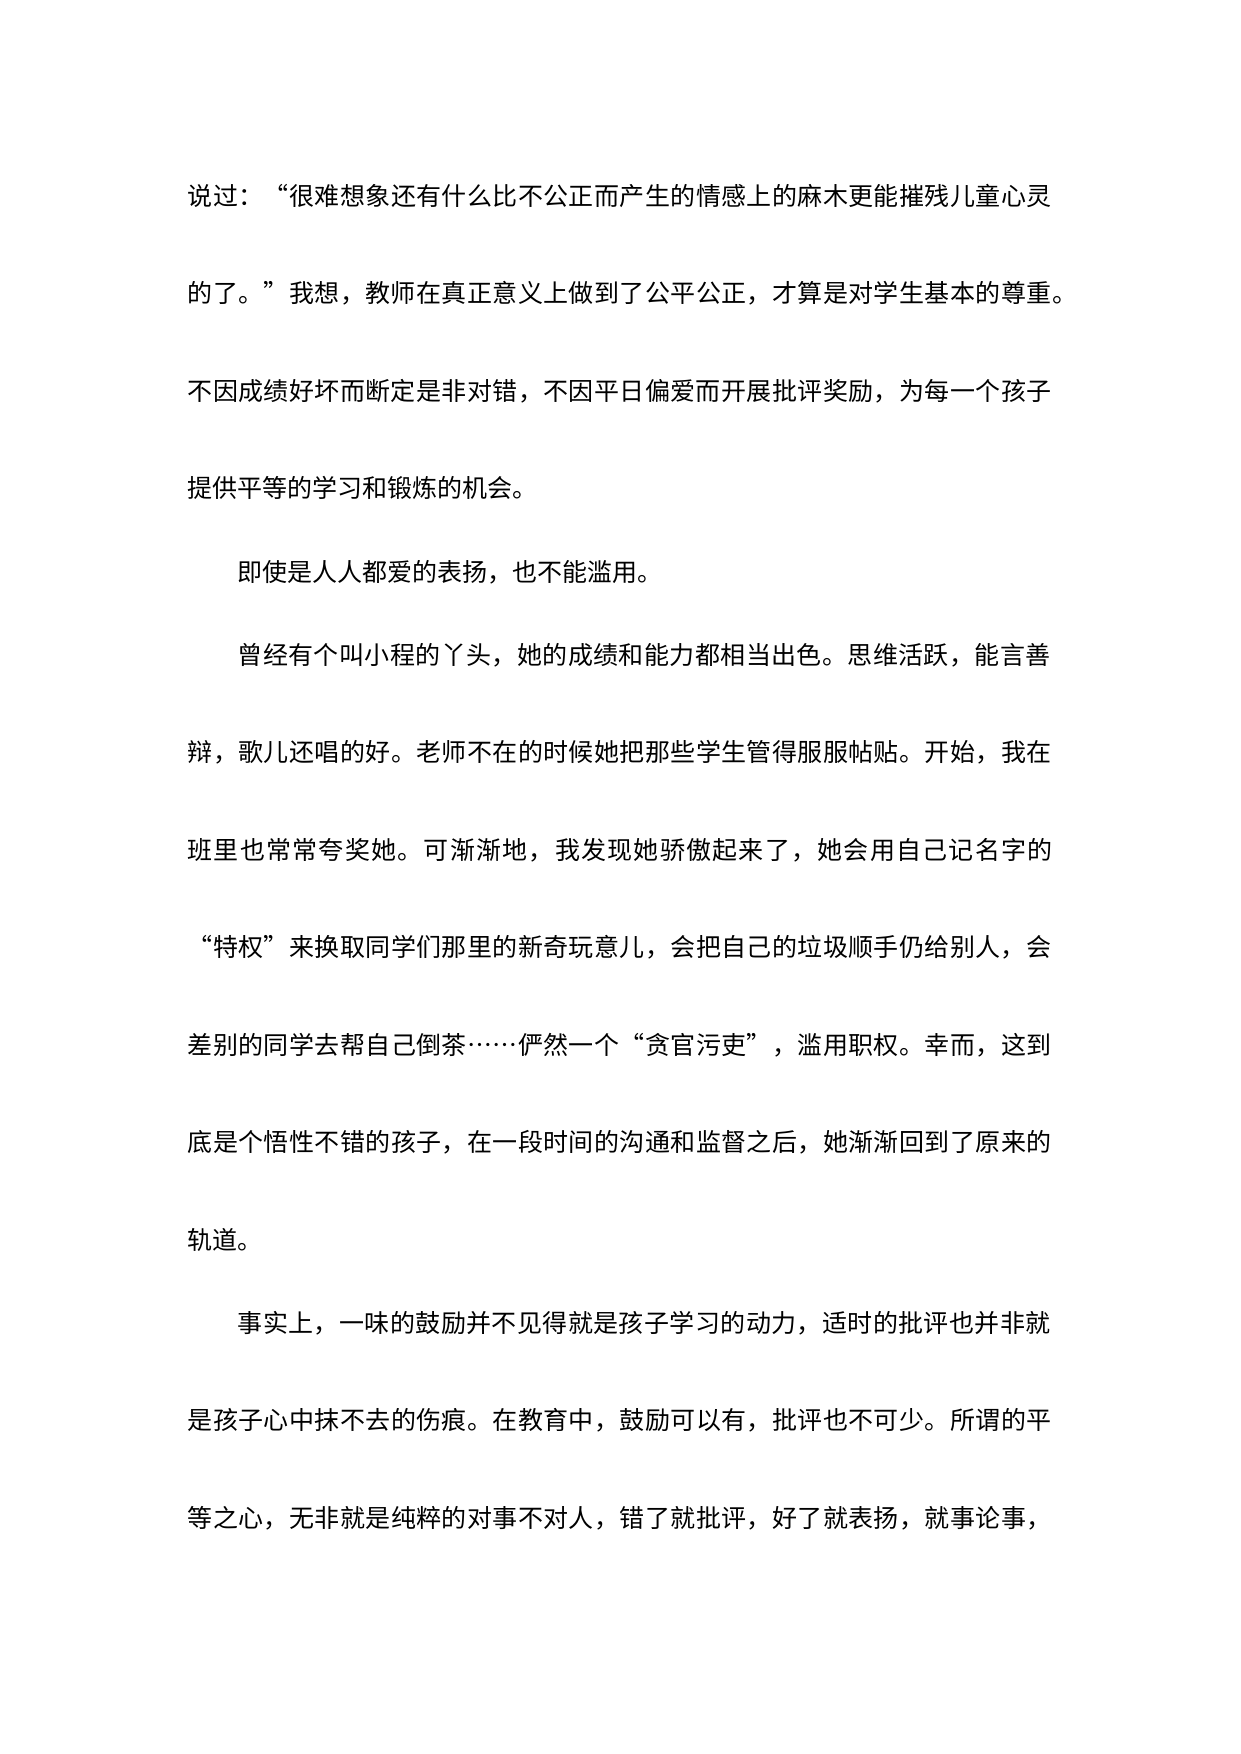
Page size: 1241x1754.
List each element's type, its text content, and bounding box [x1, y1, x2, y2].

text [187, 162, 1053, 519]
text 即使是人人都爱的表扬，也不能滥用。 [187, 538, 1053, 603]
text 曾经有个叫小程的丫头，她的成绩和能力都相当出色。思维活跃，能言善辩，歌儿还唱的好。老师不在的时候她把那些学生管得服服帖贴。开始，我在班里也常常夸奖她。可渐渐地，我发现她骄傲起来了，她会用自己记名字的“特权”来换取同学们那里的新奇玩意儿，会把自己的垃圾顺手仍给别人，会差别的同学去帮自己倒茶……俨然一个“贪官污吏”，滥用职权。幸而，这到底是个悟性不错的孩子，在一段时间的沟通和监督之后，她渐渐回到了原来的轨道。 [187, 621, 1053, 1271]
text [187, 1289, 1053, 1549]
